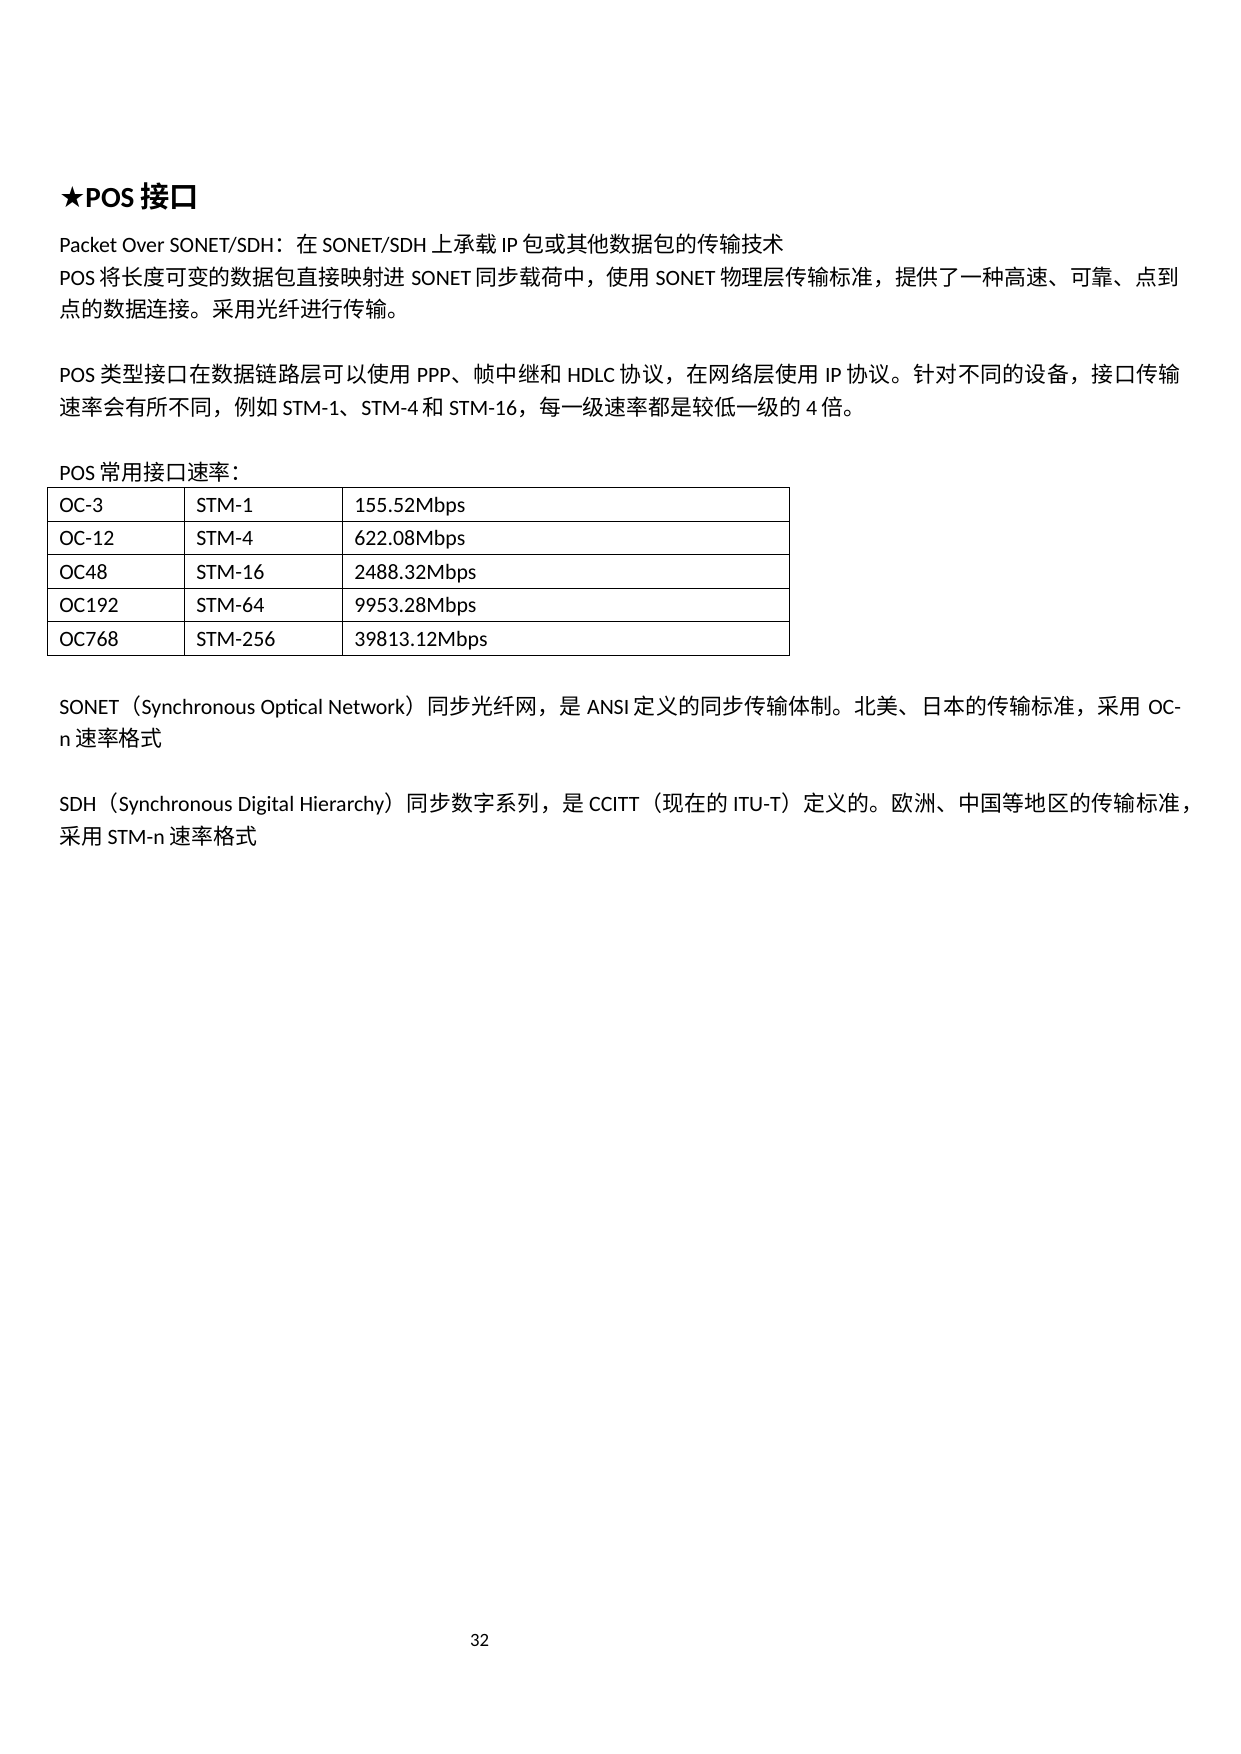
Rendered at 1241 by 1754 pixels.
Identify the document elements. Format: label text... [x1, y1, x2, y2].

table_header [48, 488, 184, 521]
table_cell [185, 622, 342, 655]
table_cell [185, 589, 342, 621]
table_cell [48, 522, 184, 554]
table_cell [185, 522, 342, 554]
text POS类型接口在数据链路层可以使用PPP、帧中继和HDLC协议，在网络层使用IP协议。针对不同的设备，接口传输速率会有所不同，例如STM-1、STM-4和STM-16，每一级速率都是较低一级的4倍。 [59, 357, 1181, 422]
text POS将长度可变的数据包直接映射进SONET同步载荷中，使用SONET物理层传输标准，提供了一种高速、可靠、点到点的数据连接。采用光纤进行传输。 [59, 259, 1181, 324]
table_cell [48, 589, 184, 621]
text SDH（Synchronous Digital Hierarchy）同步数字系列，是CCITT（现在的ITU-T）定义的。欧洲、中国等地区的传输标准，采用STM-n速率格式 [59, 786, 1181, 851]
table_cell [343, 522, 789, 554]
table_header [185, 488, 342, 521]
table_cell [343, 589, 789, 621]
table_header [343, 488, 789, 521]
text POS常用接口速率： [59, 454, 1181, 487]
text Packet Over SONET/SDH：在SONET/SDH上承载IP包或其他数据包的传输技术 [59, 227, 1181, 259]
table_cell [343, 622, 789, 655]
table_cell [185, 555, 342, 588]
text SONET（Synchronous Optical Network）同步光纤网，是ANSI定义的同步传输体制。北美、日本的传输标准，采用OC-n速率格式 [59, 688, 1181, 753]
text ★POS接口 [59, 162, 1181, 227]
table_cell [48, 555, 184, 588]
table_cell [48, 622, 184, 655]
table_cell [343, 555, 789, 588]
